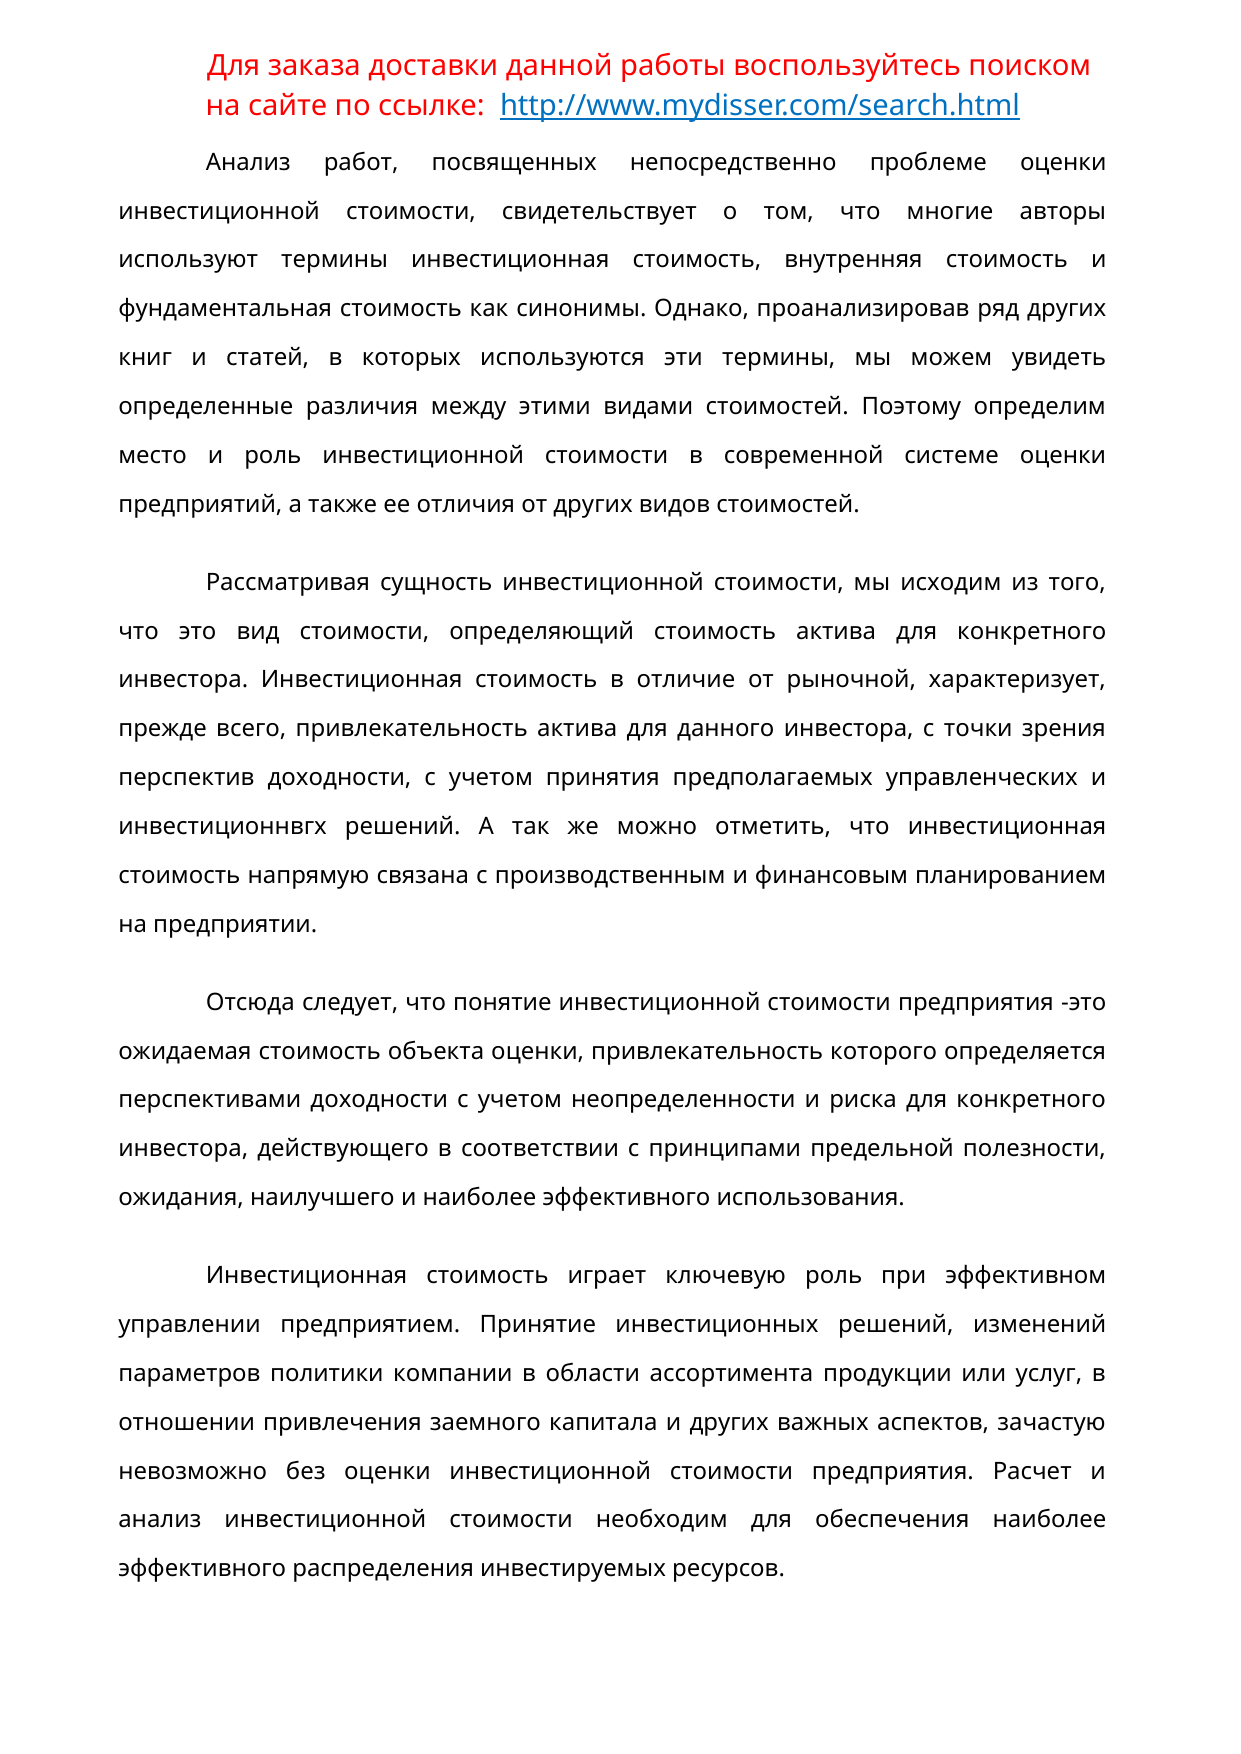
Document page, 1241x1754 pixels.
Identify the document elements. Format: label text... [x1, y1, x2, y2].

text Отсюда следует, что понятие инвестиционной стоимости предприятия -это ожидаемая стоимость объекта оценки, привлекательность которого определяется перспективами доходности с учетом неопределенности и риска для конкретного инвестора, действующего в соответствии с принципами предельной полезности, ожидания, наилучшего и наиболее эффективного использования. [118, 984, 1107, 1213]
text Анализ работ, посвященных непосредственно проблеме оценки инвестиционной стоимости, свидетельствует о том, что многие авторы используют термины инвестиционная стоимость, внутренняя стоимость и фундаментальная стоимость как синонимы. Однако, проанализировав ряд других книг и статей, в которых используются эти термины, мы можем увидеть определенные различия между этими видами стоимостей. Поэтому определим место и роль инвестиционной стоимости в современной системе оценки предприятий, а также ее отличия от других видов стоимостей. [118, 144, 1107, 519]
text Инвестиционная стоимость играет ключевую роль при эффективном управлении предприятием. Принятие инвестиционных решений, изменений параметров политики компании в области ассортимента продукции или услуг, в отношении привлечения заемного капитала и других важных аспектов, зачастую невозможно без оценки инвестиционной стоимости предприятия. Расчет и анализ инвестиционной стоимости необходим для обеспечения наиболее эффективного распределения инвестируемых ресурсов. [118, 1258, 1107, 1584]
text Рассматривая сущность инвестиционной стоимости, мы исходим из того, что это вид стоимости, определяющий стоимость актива для конкретного инвестора. Инвестиционная стоимость в отличие от рыночной, характеризует, прежде всего, привлекательность актива для данного инвестора, с точки зрения перспектив доходности, с учетом принятия предполагаемых управленческих и инвестиционнвгх решений. А так же можно отметить, что инвестиционная стоимость напрямую связана с производственным и финансовым планированием на предприятии. [118, 564, 1107, 939]
